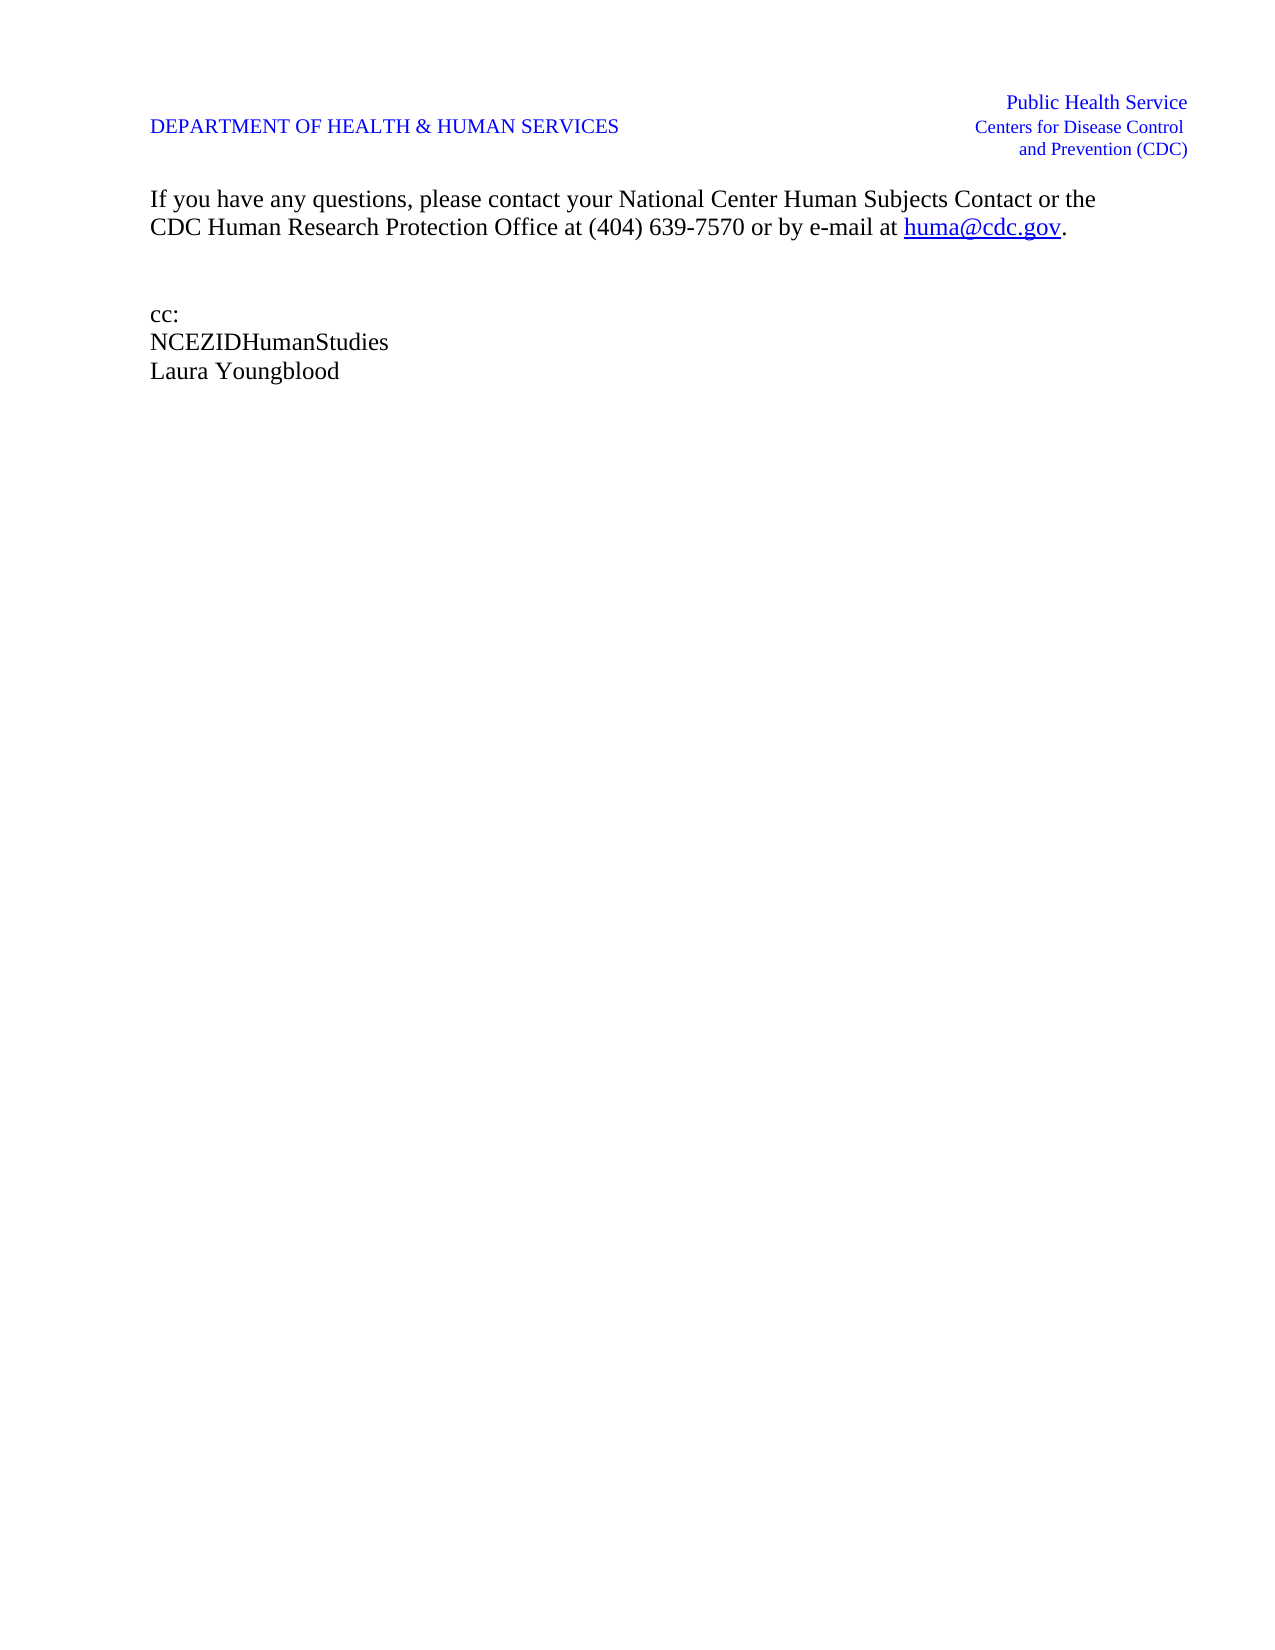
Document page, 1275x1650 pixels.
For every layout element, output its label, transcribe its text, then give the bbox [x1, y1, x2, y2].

text NCEZIDHumanStudies [150, 327, 1125, 356]
text cc: [150, 299, 1125, 327]
text Laura Youngblood [150, 356, 1125, 385]
text If you have any questions, please contact your National Center Human Subjects Contact or the CDC Human Research Protection Office at (404) 639-7570 or by e-mail at huma@cdc.gov. [150, 184, 1125, 241]
